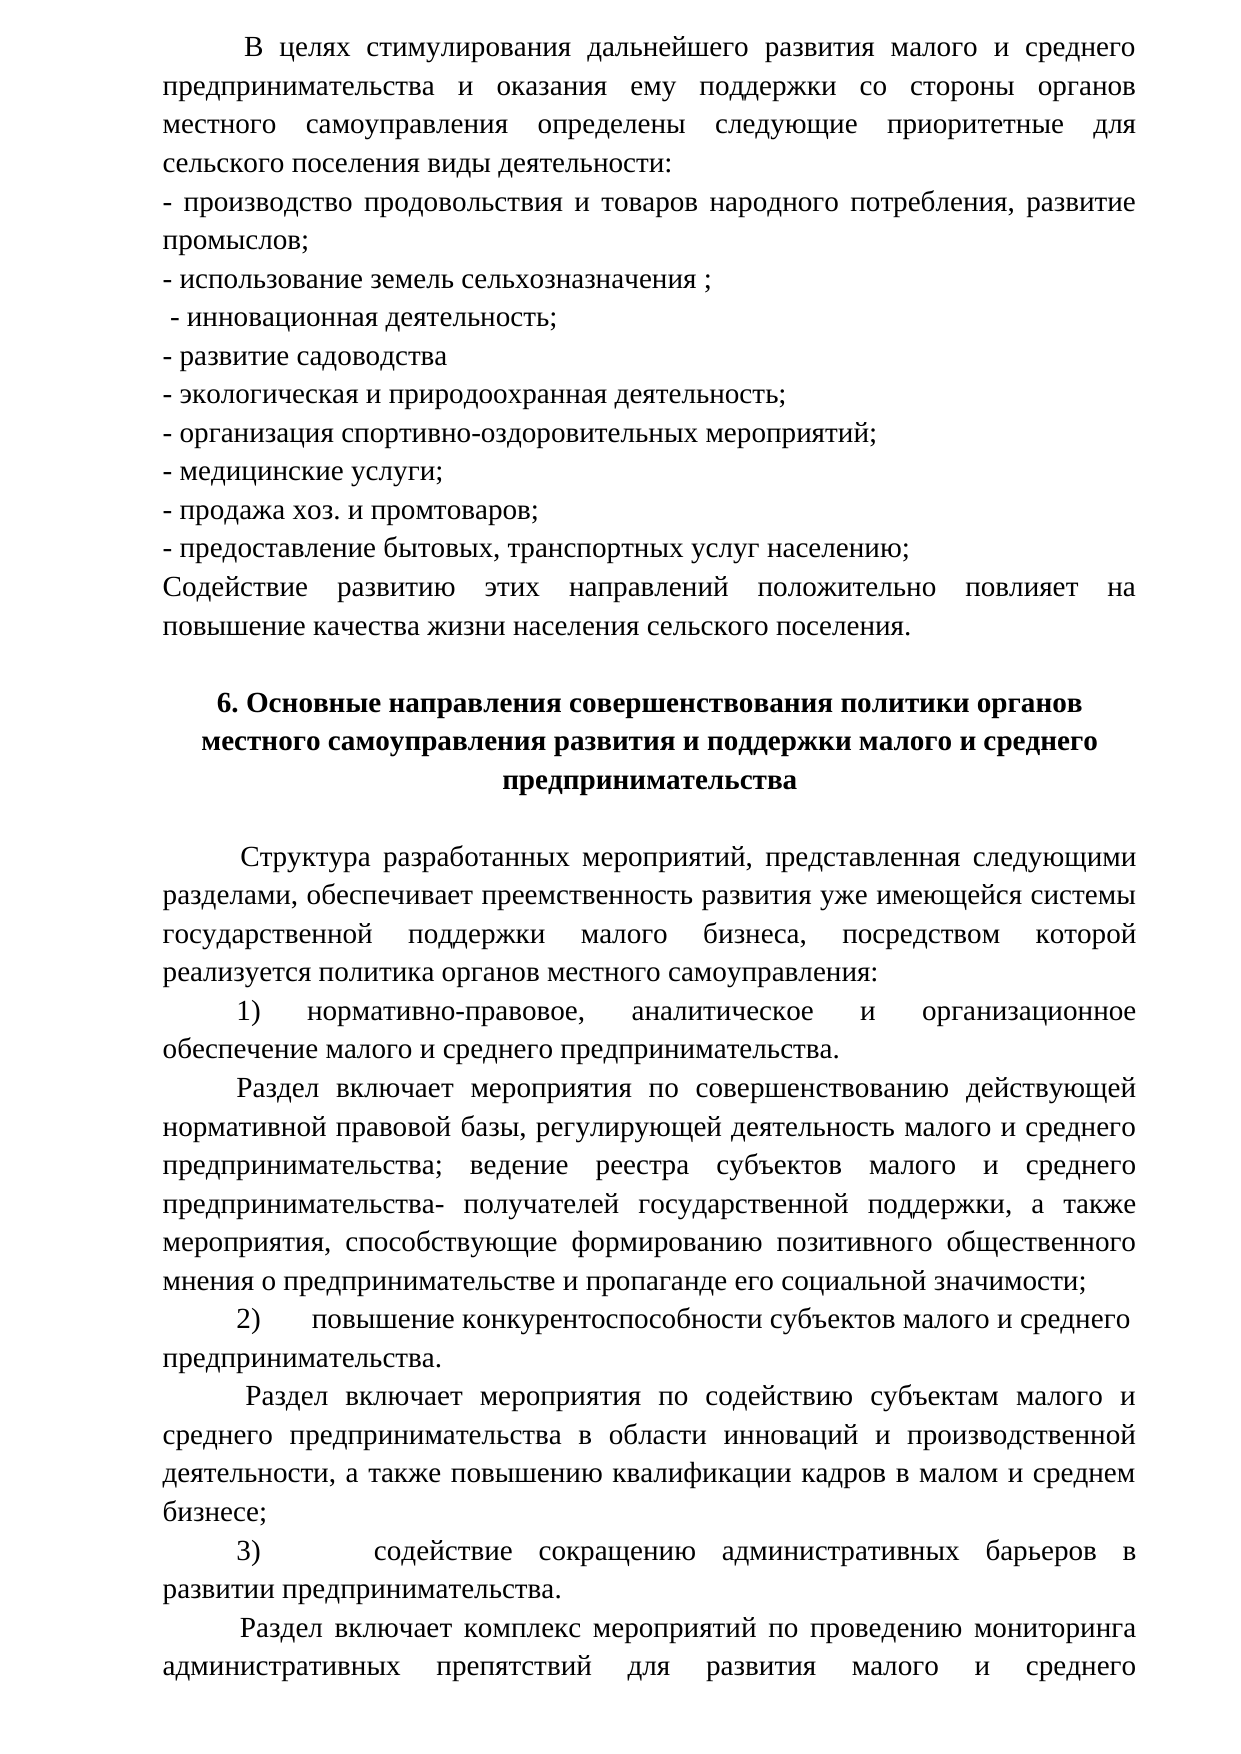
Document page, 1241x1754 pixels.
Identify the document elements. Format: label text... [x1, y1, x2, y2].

text - предоставление бытовых, транспортных услуг населению; [162, 531, 1137, 564]
text предпринимательства. [162, 1340, 1137, 1373]
text - экологическая и природоохранная деятельность; [162, 376, 1137, 410]
text - продажа хоз. и промтоваров; [162, 492, 1137, 526]
text - инновационная деятельность; [162, 299, 1137, 333]
text Раздел включает мероприятия по совершенствованию действующей нормативной правовой базы, регулирующей деятельность малого и среднего предпринимательства; ведение реестра субъектов малого и среднего предпринимательства- получателей государственной поддержки, а также мероприятия, способствующие формированию позитивного общественного мнения о предпринимательстве и пропаганде его социальной значимости; [162, 1070, 1137, 1296]
text - организация спортивно-оздоровительных мероприятий; [162, 415, 1137, 448]
text - медицинские услуги; [162, 453, 1137, 487]
text В целях стимулирования дальнейшего развития малого и среднего предпринимательства и оказания ему поддержки со стороны органов местного самоуправления определены следующие приоритетные для сельского поселения виды деятельности: [162, 29, 1137, 179]
text - производство продовольствия и товаров народного потребления, развитие промыслов; [162, 184, 1137, 256]
text 3) содействие сокращению административных барьеров в развитии предпринимательства. [162, 1533, 1137, 1605]
text Раздел включает мероприятия по содействию субъектам малого и среднего предпринимательства в области инноваций и производственной деятельности, а также повышению квалификации кадров в малом и среднем бизнесе; [162, 1378, 1137, 1528]
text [162, 1610, 1137, 1682]
text - использование земель сельхозназначения ; [162, 261, 1137, 294]
text 2) повышение конкурентоспособности субъектов малого и среднего [162, 1301, 1137, 1335]
text Содействие развитию этих направлений положительно повлияет на повышение качества жизни населения сельского поселения. [162, 569, 1137, 641]
text 6. Основные направления совершенствования политики органов местного самоуправления развития и поддержки малого и среднего предпринимательства [162, 685, 1137, 795]
text - развитие садоводства [162, 338, 1137, 371]
text 1) нормативно-правовое, аналитическое и организационное обеспечение малого и среднего предпринимательства. [162, 993, 1137, 1065]
text Структура разработанных мероприятий, представленная следующими разделами, обеспечивает преемственность развития уже имеющейся системы государственной поддержки малого бизнеса, посредством которой реализуется политика органов местного самоуправления: [162, 839, 1137, 988]
